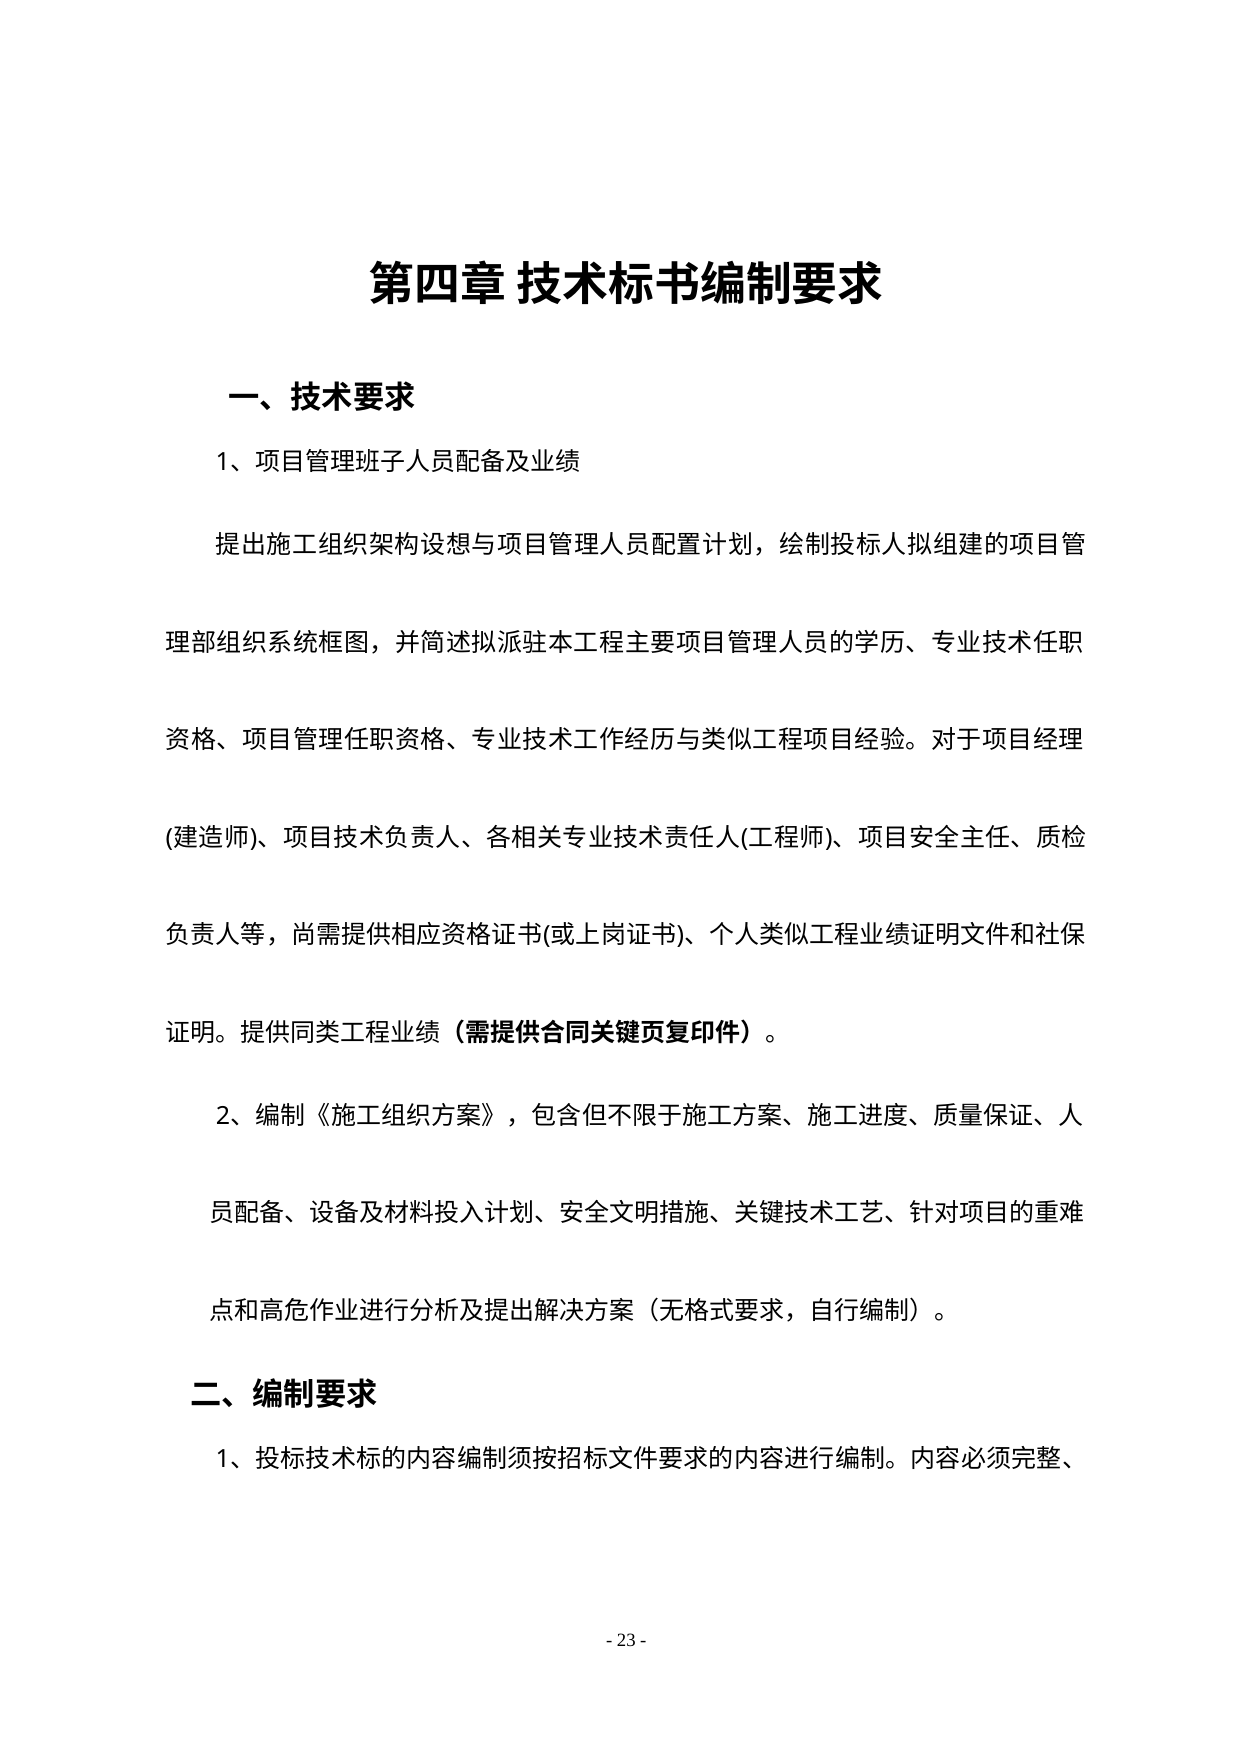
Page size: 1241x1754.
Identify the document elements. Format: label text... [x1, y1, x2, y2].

text 二、编制要求 [165, 1359, 1087, 1424]
text 第四章 技术标书编制要求 [165, 231, 1087, 329]
text 1、项目管理班子人员配备及业绩 [209, 427, 1087, 492]
text 提出施工组织架构设想与项目管理人员配置计划，绘制投标人拟组建的项目管理部组织系统框图，并简述拟派驻本工程主要项目管理人员的学历、专业技术任职资格、项目管理任职资格、专业技术工作经历与类似工程项目经验。对于项目经理(建造师)、项目技术负责人、各相关专业技术责任人(工程师)、项目安全主任、质检负责人等，尚需提供相应资格证书(或上岗证书)、个人类似工程业绩证明文件和社保证明。提供同类工程业绩（需提供合同关键页复印件）。 [165, 510, 1087, 1063]
text 一、技术要求 [165, 362, 1087, 427]
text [165, 1424, 1087, 1489]
text 2、编制《施工组织方案》，包含但不限于施工方案、施工进度、质量保证、人员配备、设备及材料投入计划、安全文明措施、关键技术工艺、针对项目的重难点和高危作业进行分析及提出解决方案（无格式要求，自行编制）。 [209, 1081, 1087, 1341]
